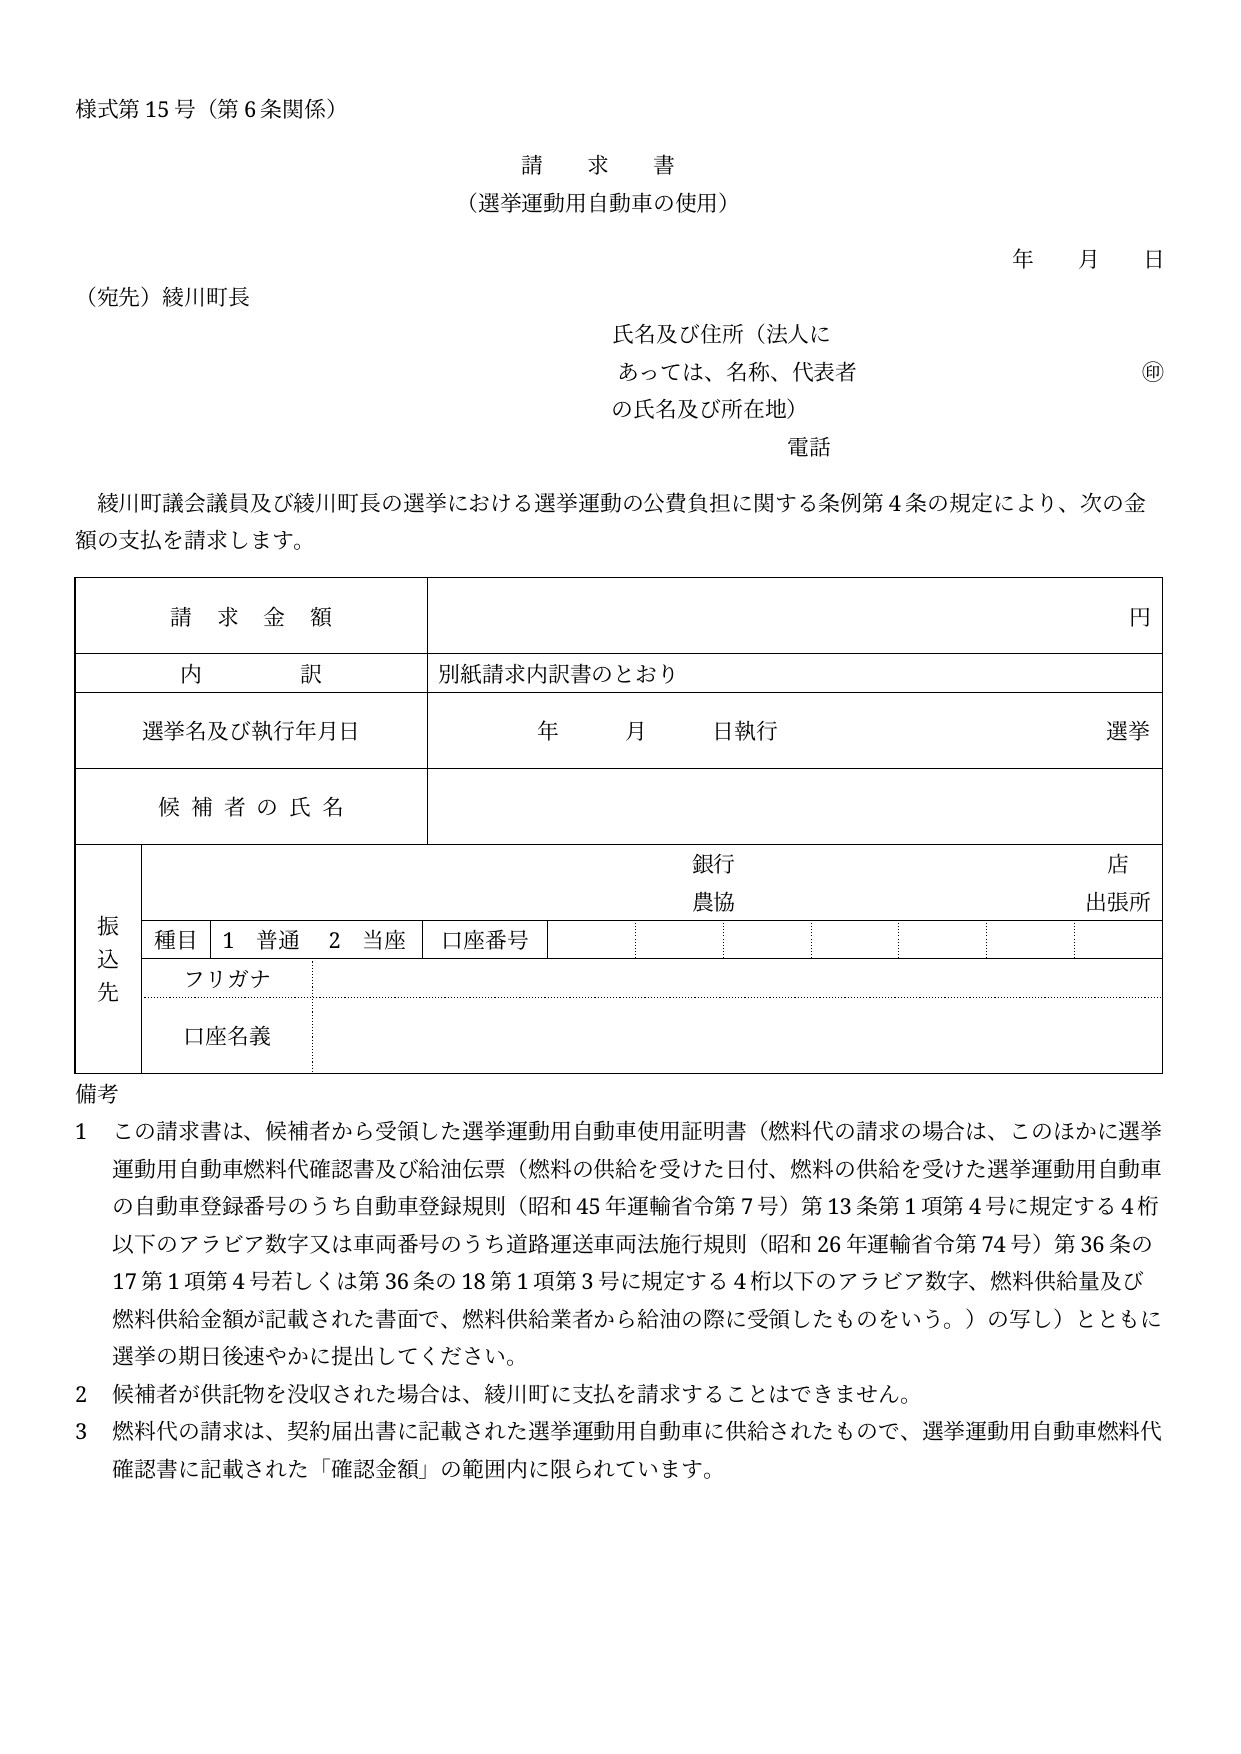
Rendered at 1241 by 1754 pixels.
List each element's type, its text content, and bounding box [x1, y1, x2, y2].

table_cell [987, 921, 1074, 958]
table_cell 1 普通 [211, 921, 312, 958]
table_cell 口座名義 [142, 997, 312, 1073]
table_cell [312, 997, 1162, 1073]
text 氏名及び住所（法人に [75, 314, 831, 352]
table_cell 銀行 店 農協 出張所 [142, 845, 1162, 920]
table_cell [723, 921, 811, 958]
list この請求書は、候補者から受領した選挙運動用自動車使用証明書（燃料代の請求の場合は、このほかに選挙運動用自動車燃料代確認書及び給油伝票（燃料の供給を受けた日付、燃料の供給を受けた選挙運動用自動車の自動車登録番号のうち自動車登録規則（昭和45年運輸省令第7号）第13条第1項第4号に規定する4桁以下のアラビア数字又は車両番号のうち道路運送車両法施行規則（昭和26年運輸省令第74号）第36条の17第1項第4号若しくは第36条の18第1項第3号に規定する4桁以下のアラビア数字、燃料供給量及び燃料供給金額が記載された書面で、燃料供給業者から給油の際に受領したものをいう。）の写し）とともに選挙の期日後速やかに提出してください。 [75, 1111, 1165, 1374]
text 請 求 書 [75, 146, 1121, 183]
text 年 月 日 [75, 239, 1165, 277]
table_cell 種目 [142, 921, 210, 958]
table_cell 内訳 [76, 654, 427, 692]
table_cell [312, 959, 1162, 997]
table_header 円 [428, 578, 1162, 653]
table_cell 2 当座 [312, 921, 422, 958]
table_cell [811, 921, 899, 958]
text 電話 [75, 427, 831, 464]
table_cell [428, 769, 1162, 844]
table_cell [635, 921, 723, 958]
table_cell フリガナ [142, 959, 312, 997]
table_cell [899, 921, 987, 958]
list 候補者が供託物を没収された場合は、綾川町に支払を請求することはできません。 [75, 1374, 1165, 1411]
text 様式第15号（第6条関係） [75, 89, 1165, 127]
text （選挙運動用自動車の使用） [75, 183, 1121, 221]
text 綾川町議会議員及び綾川町長の選挙における選挙運動の公費負担に関する条例第4条の規定により、次の金額の支払を請求します。 [75, 483, 1153, 558]
text あっては、名称、代表者 ㊞ [75, 352, 1163, 389]
text の氏名及び所在地） [75, 389, 808, 427]
table_cell 別紙請求内訳書のとおり [428, 654, 1162, 692]
table_cell 年 月 日執行 選挙 [428, 693, 1162, 768]
list 燃料代の請求は、契約届出書に記載された選挙運動用自動車に供給されたもので、選挙運動用自動車燃料代確認書に記載された「確認金額」の範囲内に限られています。 [75, 1411, 1165, 1486]
table_header 請求金額 [76, 578, 427, 653]
table_cell 振込先 [76, 845, 141, 1073]
table_cell [548, 921, 635, 958]
table_cell [1074, 921, 1162, 958]
table_cell 選挙名及び執行年月日 [76, 693, 427, 768]
table_cell 口座番号 [423, 921, 547, 958]
table_cell 候補者の氏名 [76, 769, 427, 844]
text （宛先）綾川町長 [75, 277, 1165, 314]
text 備考 [75, 1074, 1165, 1111]
